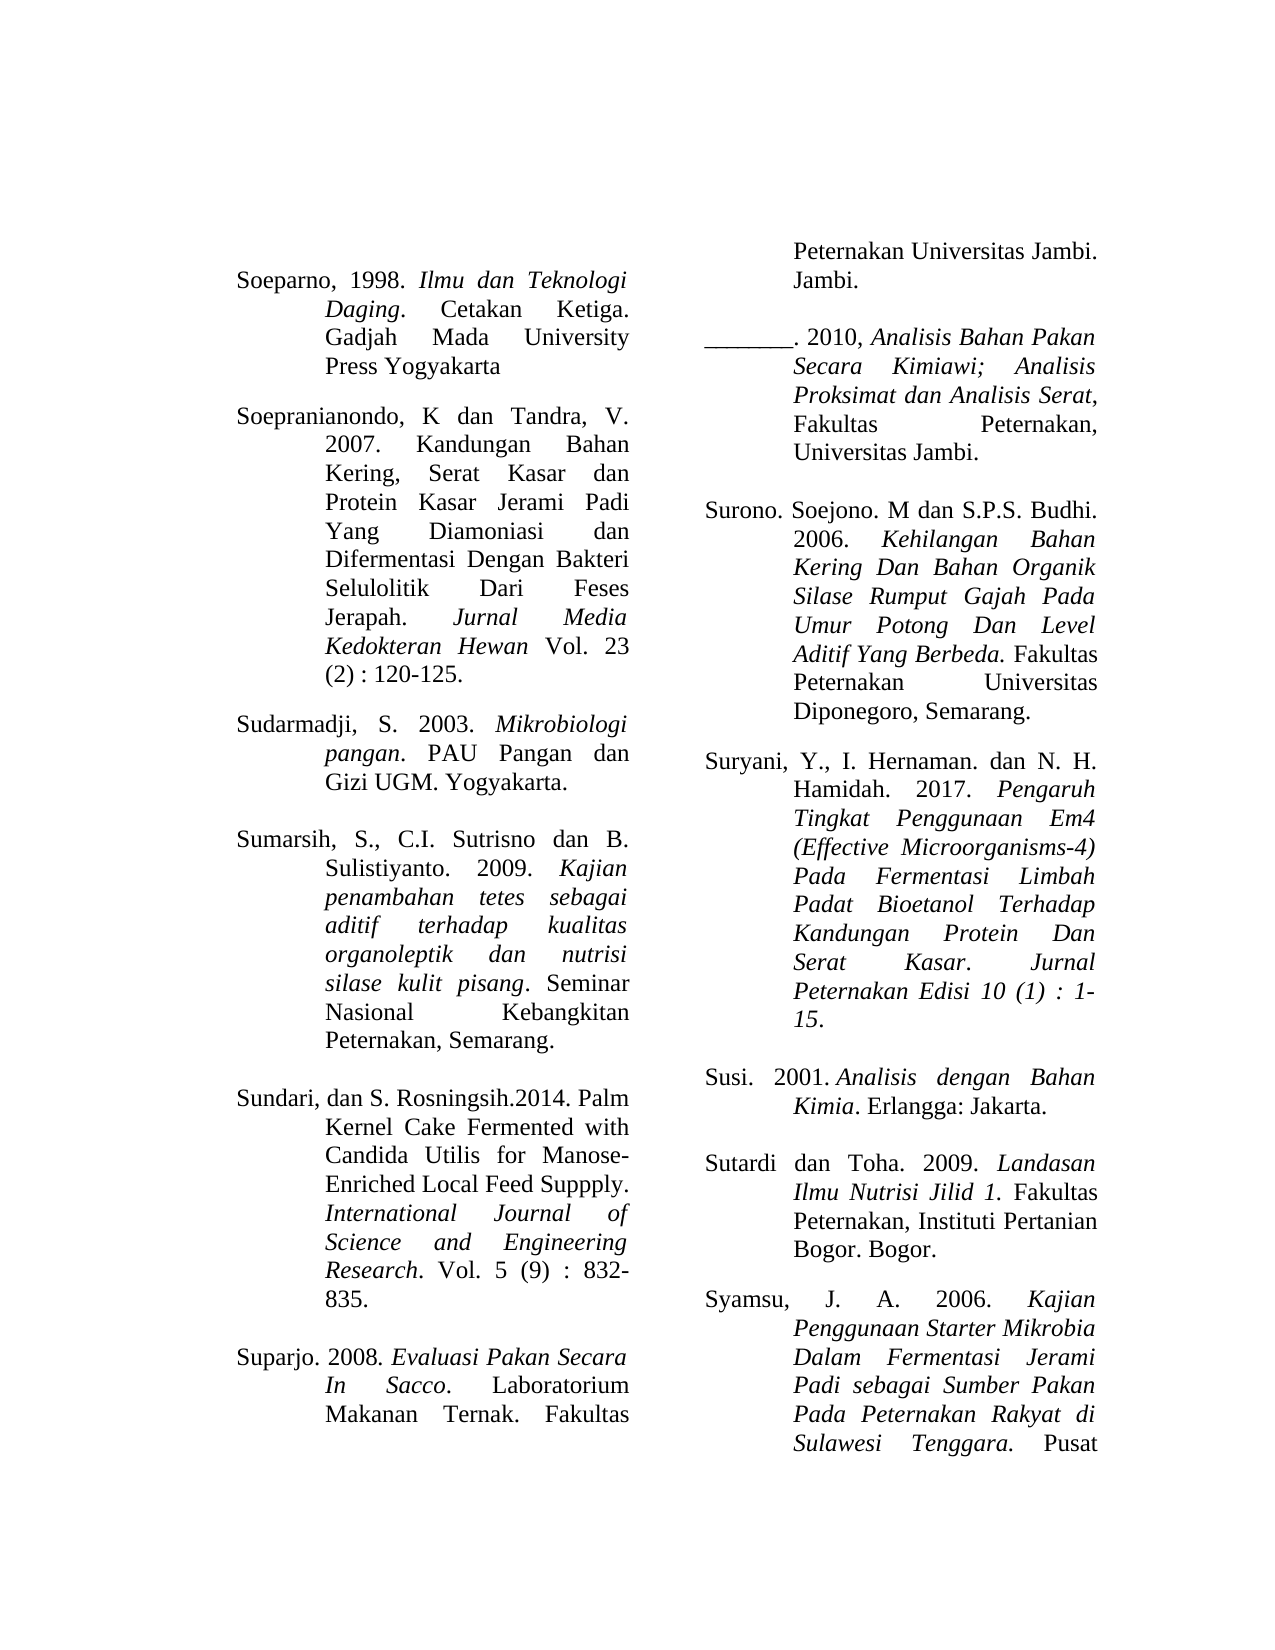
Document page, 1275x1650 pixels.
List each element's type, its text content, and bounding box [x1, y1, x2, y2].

text Suparjo. 2008. Evaluasi Pakan Secara In Sacco. Laboratorium Makanan Ternak. Fakultas Peternakan Universitas Jambi. Jambi. [236, 1342, 629, 1428]
text Soepranianondo, K dan Tandra, V. 2007. Kandungan Bahan Kering, Serat Kasar dan Protein Kasar Jerami Padi Yang Diamoniasi dan Difermentasi Dengan Bakteri Selulolitik Dari Feses Jerapah. Jurnal Media Kedokteran Hewan Vol. 23 (2) : 120-125. [236, 401, 629, 688]
text . 2010, Analisis Bahan Pakan Secara Kimiawi; Analisis Proksimat dan Analisis Serat, Fakultas Peternakan, Universitas Jambi. [704, 322, 1098, 466]
text Susi. 2001. Analisis dengan Bahan Kimia. Erlangga: Jakarta. [704, 1062, 1098, 1119]
text Surono. Soejono. M dan S.P.S. Budhi. 2006. Kehilangan Bahan Kering Dan Bahan Organik Silase Rumput Gajah Pada Umur Potong Dan Level Aditif Yang Berbeda. Fakultas Peternakan Universitas Diponegoro, Semarang. [704, 495, 1098, 725]
text Sudarmadji, S. 2003. Mikrobiologi pangan. PAU Pangan dan Gizi UGM. Yogyakarta. [236, 709, 629, 795]
text Sumarsih, S., C.I. Sutrisno dan B. Sulistiyanto. 2009. Kajian penambahan tetes sebagai aditif terhadap kualitas organoleptik dan nutrisi silase kulit pisang. Seminar Nasional Kebangkitan Peternakan, Semarang. [236, 824, 629, 1054]
text Suryani, Y., I. Hernaman. dan N. H. Hamidah. 2017. Pengaruh Tingkat Penggunaan Em4 (Effective Microorganisms-4) Pada Fermentasi Limbah Padat Bioetanol Terhadap Kandungan Protein Dan Serat Kasar. Jurnal Peternakan Edisi 10 (1) : 1-15. [704, 746, 1098, 1033]
text Soeparno, 1998. Ilmu dan Teknologi Daging. Cetakan Ketiga. Gadjah Mada University Press Yogyakarta [236, 265, 629, 380]
text Suparjo. 2008. Evaluasi Pakan Secara In Sacco. Laboratorium Makanan Ternak. Fakultas Peternakan Universitas Jambi. Jambi. [704, 236, 1098, 294]
text Sundari, dan S. Rosningsih.2014. Palm Kernel Cake Fermented with Candida Utilis for Manose-Enriched Local Feed Suppply. International Journal of Science and Engineering Research. Vol. 5 (9) : 832-835. [236, 1083, 629, 1313]
text Sutardi dan Toha. 2009. Landasan Ilmu Nutrisi Jilid 1. Fakultas Peternakan, Instituti Pertanian Bogor. Bogor. [704, 1148, 1098, 1263]
